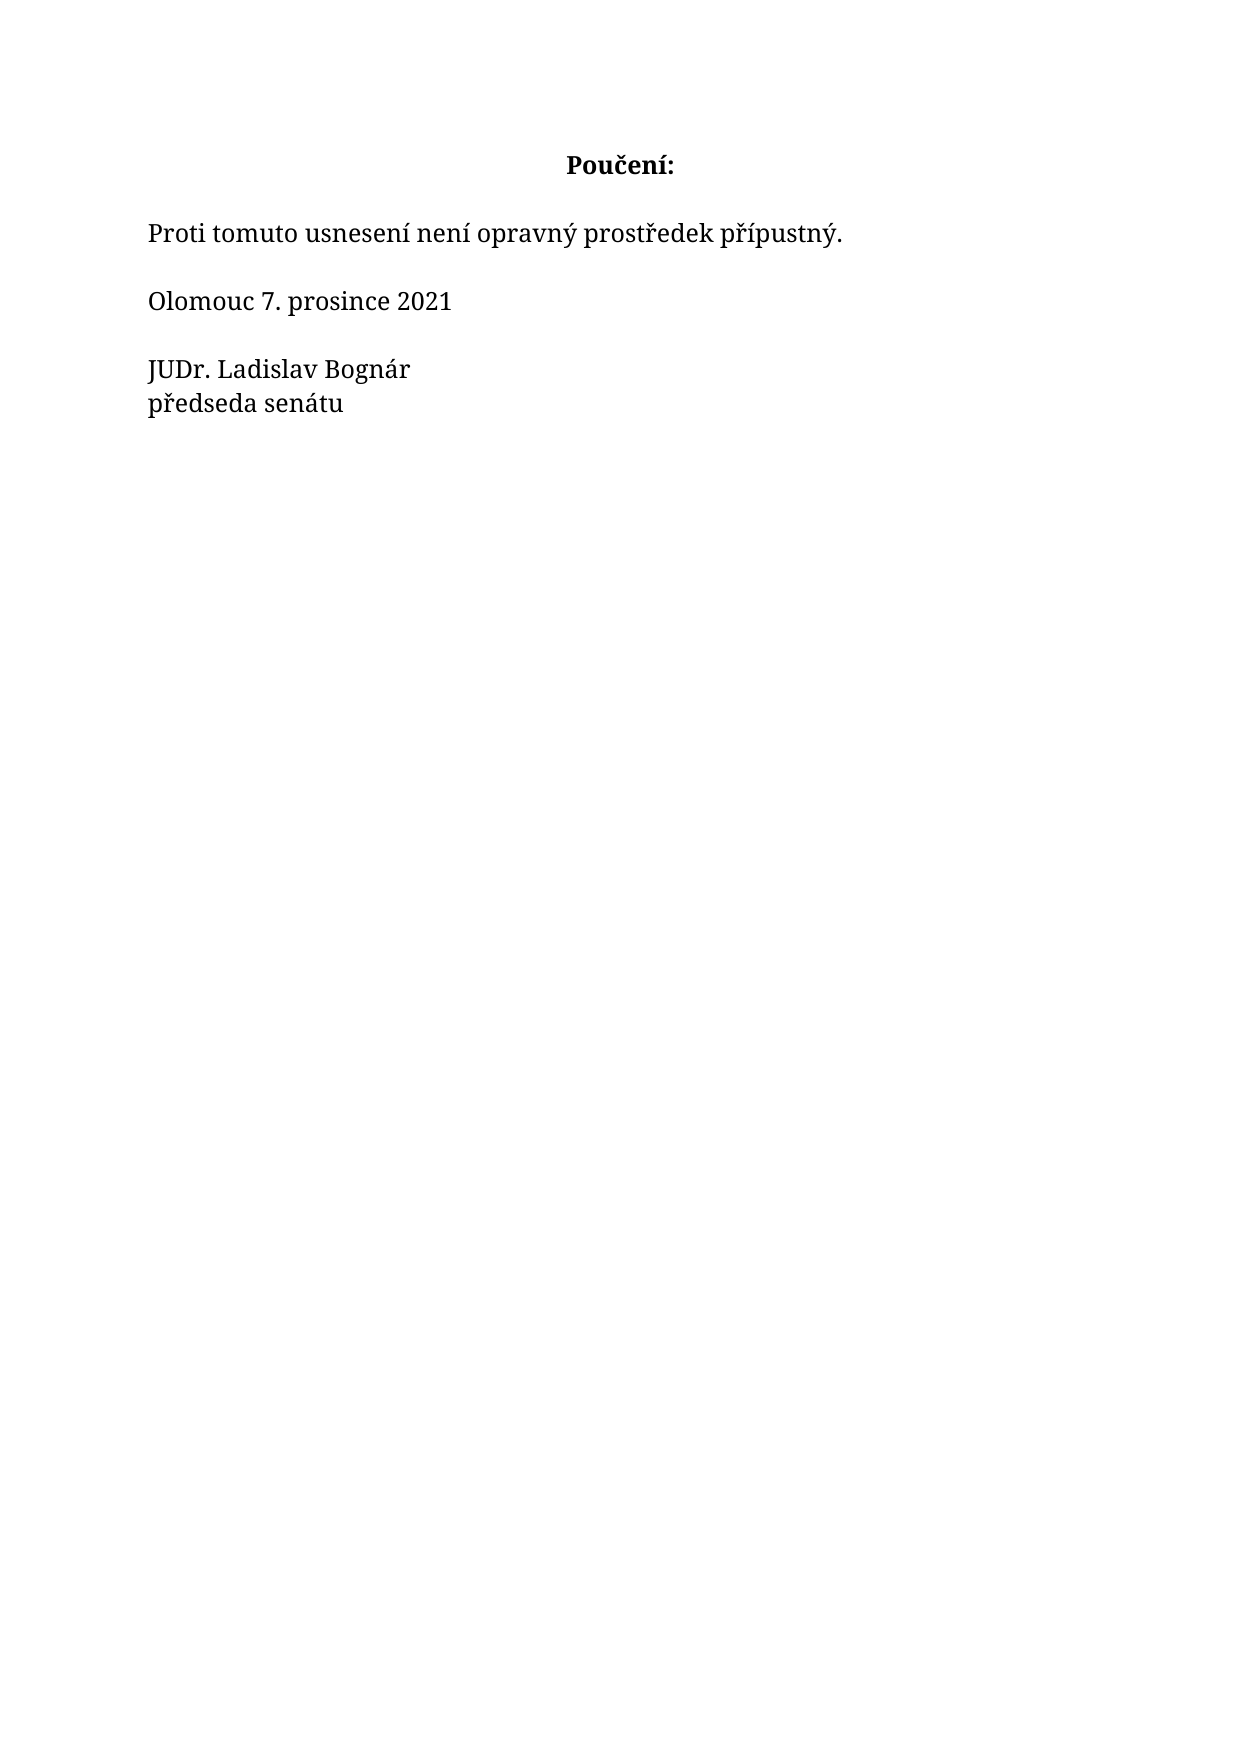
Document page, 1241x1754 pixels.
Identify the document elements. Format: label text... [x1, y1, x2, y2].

text Poučení: [148, 148, 1093, 182]
text JUDr. Ladislav Bognár [148, 352, 1093, 386]
text předseda senátu [148, 386, 1093, 420]
text Proti tomuto usnesení není opravný prostředek přípustný. [148, 216, 1093, 250]
text Olomouc 7. prosince 2021 [148, 284, 1093, 318]
